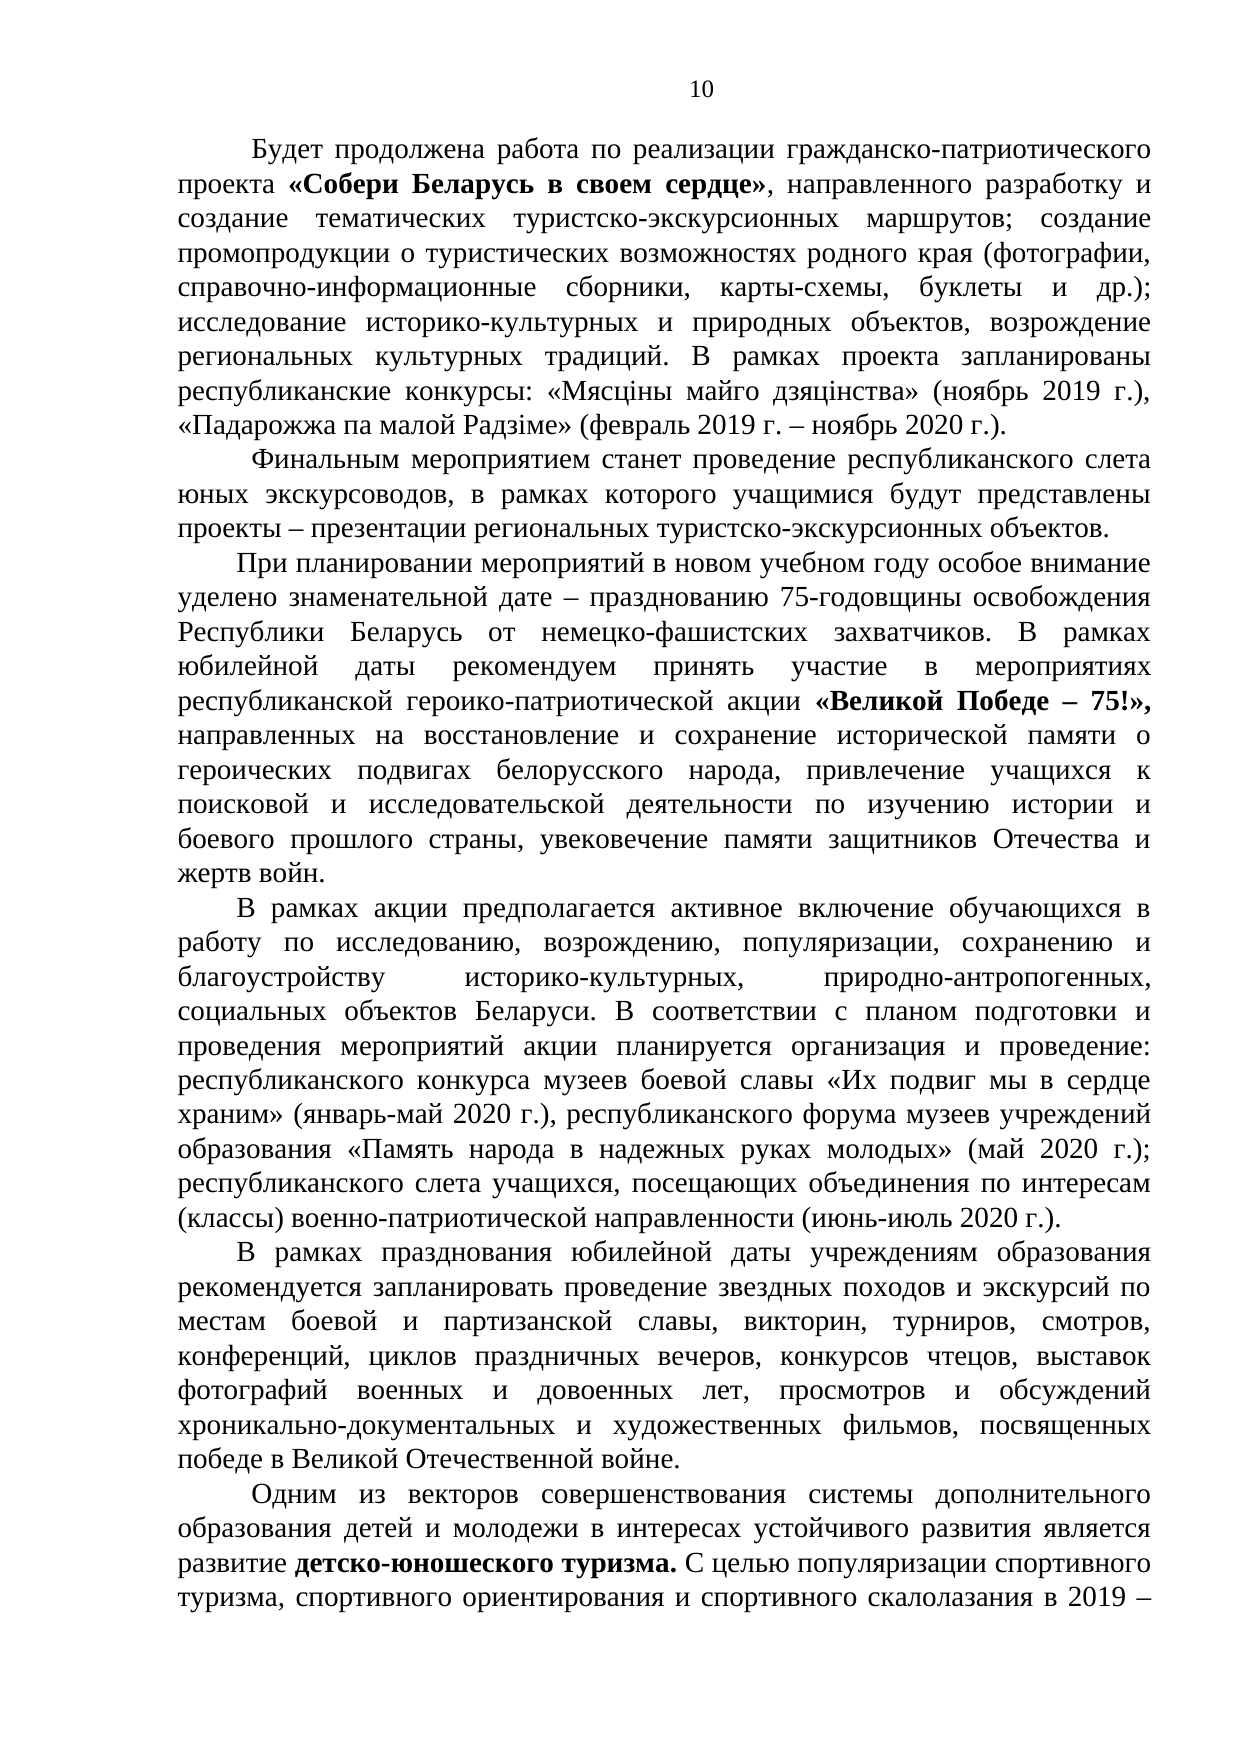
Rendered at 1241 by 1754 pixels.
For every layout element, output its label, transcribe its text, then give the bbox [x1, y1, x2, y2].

text Будет продолжена работа по реализации гражданско-патриотического проекта «Собери Беларусь в своем сердце», направленного разработку и создание тематических туристско-экскурсионных маршрутов; создание промопродукции о туристических возможностях родного края (фотографии, справочно-информационные сборники, карты-схемы, буклеты и др.); исследование историко-культурных и природных объектов, возрождение региональных культурных традиций. В рамках проекта запланированы республиканские конкурсы: «Мясціны майго дзяцінства» (ноябрь 2019 г.), «Падарожжа па малой Радзіме» (февраль 2019 г. – ноябрь 2020 г.). [177, 131, 1152, 441]
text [177, 1476, 1152, 1613]
text В рамках акции предполагается активное включение обучающихся в работу по исследованию, возрождению, популяризации, сохранению и благоустройству историко-культурных, природно-антропогенных, социальных объектов Беларуси. В соответствии с планом подготовки и проведения мероприятий акции планируется организация и проведение: республиканского конкурса музеев боевой славы «Их подвиг мы в сердце храним» (январь-май 2020 г.), республиканского форума музеев учреждений образования «Память народа в надежных руках молодых» (май 2020 г.); республиканского слета учащихся, посещающих объединения по интересам (классы) военно-патриотической направленности (июнь-июль 2020 г.). [177, 890, 1152, 1234]
text В рамках празднования юбилейной даты учреждениям образования рекомендуется запланировать проведение звездных походов и экскурсий по местам боевой и партизанской славы, викторин, турниров, смотров, конференций, циклов праздничных вечеров, конкурсов чтецов, выставок фотографий военных и довоенных лет, просмотров и обсуждений хроникально-документальных и художественных фильмов, посвященных победе в Великой Отечественной войне. [177, 1234, 1152, 1475]
text При планировании мероприятий в новом учебном году особое внимание уделено знаменательной дате ‒ празднованию 75-годовщины освобождения Республики Беларусь от немецко-фашистских захватчиков. В рамках юбилейной даты рекомендуем принять участие в мероприятиях республиканской героико-патриотической акции «Великой Победе – 75!», направленных на восстановление и сохранение исторической памяти о героических подвигах белорусского народа, привлечение учащихся к поисковой и исследовательской деятельности по изучению истории и боевого прошлого страны, увековечение памяти защитников Отечества и жертв войн. [177, 545, 1152, 889]
text Финальным мероприятием станет проведение республиканского слета юных экскурсоводов, в рамках которого учащимися будут представлены проекты – презентации региональных туристско-экскурсионных объектов. [177, 442, 1152, 544]
